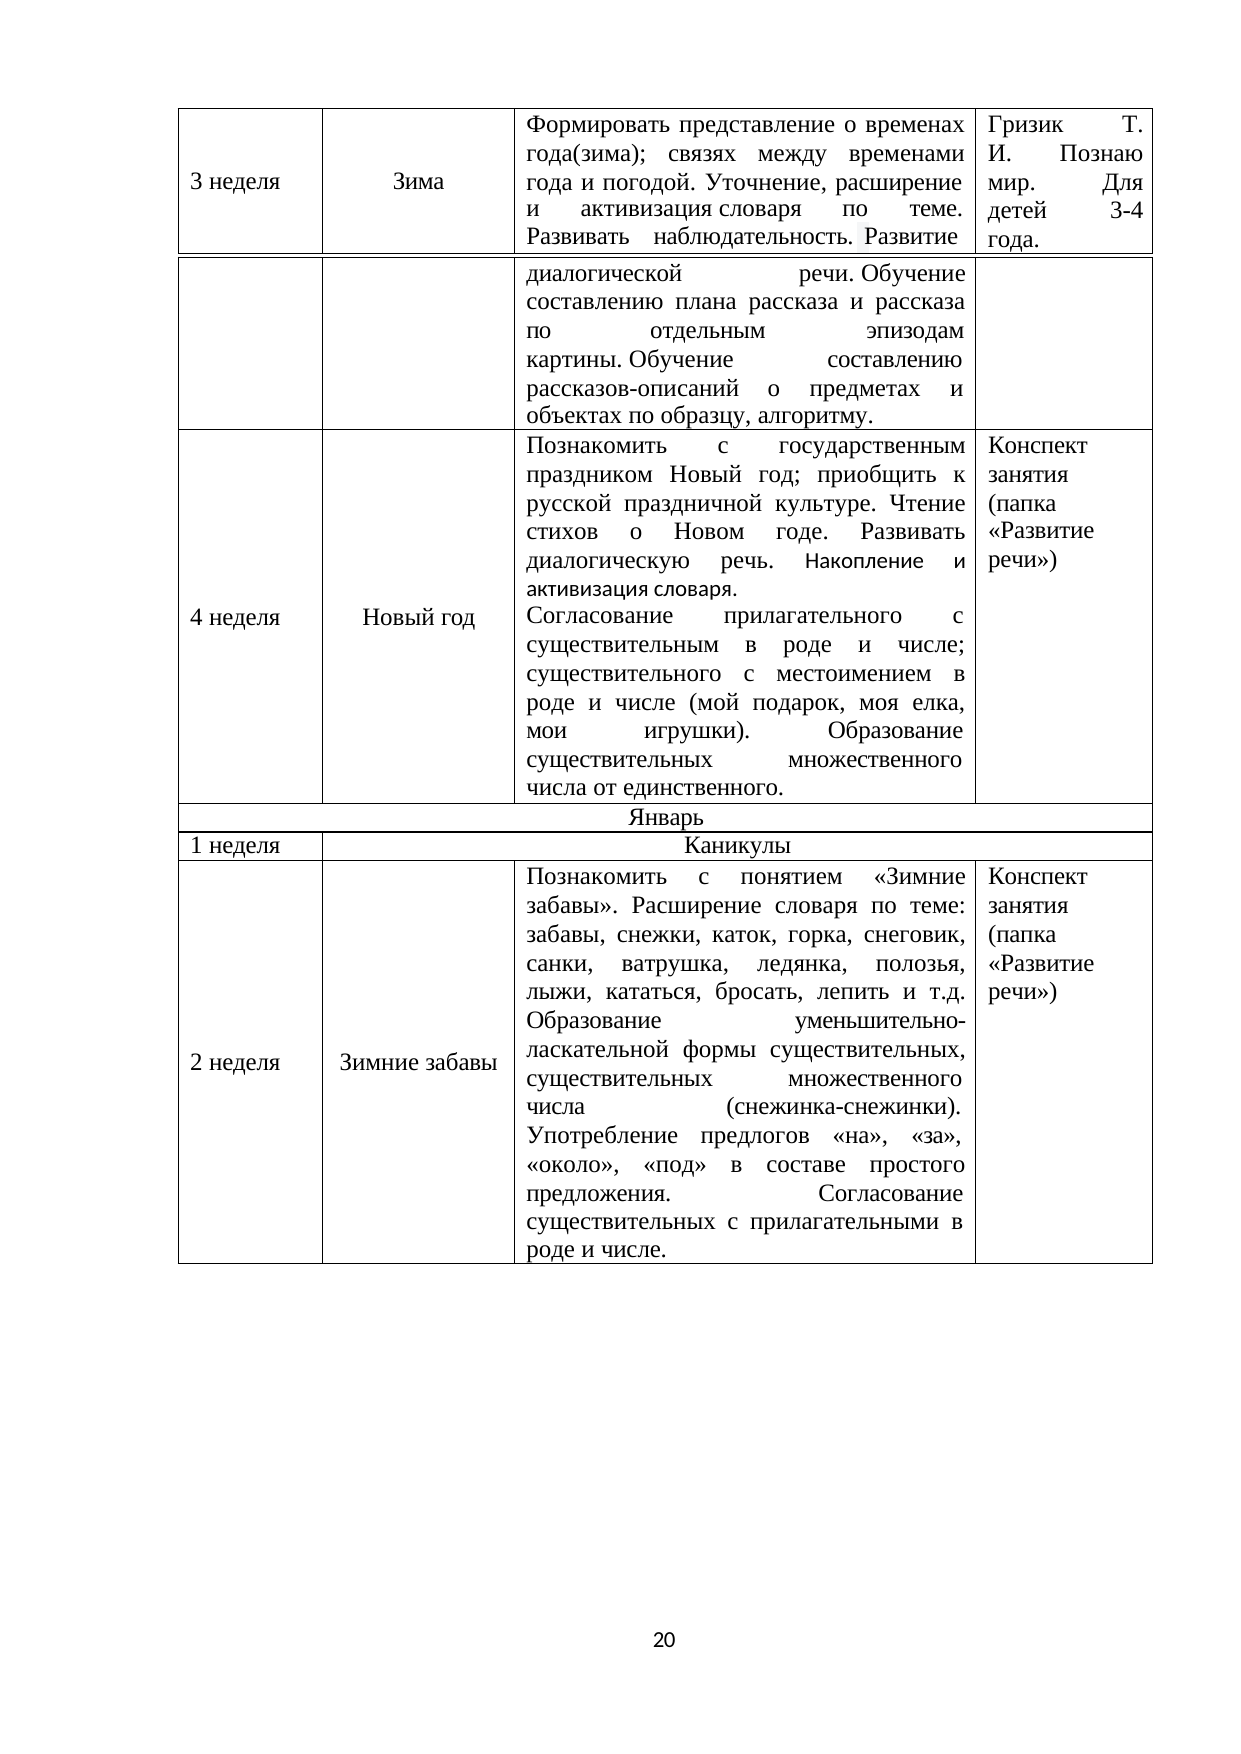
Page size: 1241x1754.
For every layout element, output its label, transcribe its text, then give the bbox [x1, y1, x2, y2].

table_cell Зима [323, 109, 514, 253]
table_cell 3 неделя [179, 109, 322, 253]
table_cell Познакомить с государственным праздником Новый год; приобщить к русской праздничной культуре. Чтение стихов о Новом годе. Развивать диалогическую речь. Накопление и активизация словаря. Согласование прилагательного с существительным в роде и числе; существительного с местоимением в роде и числе (мой подарок, моя елка, мои игрушки). Образование существительных множественного числа от единственного. [515, 430, 975, 803]
table_header [976, 258, 1152, 429]
table_cell 2 неделя [179, 861, 322, 1263]
table_cell 4 неделя [179, 430, 322, 803]
table_cell Каникулы [323, 833, 1152, 860]
table_cell Январь [179, 804, 1152, 831]
table_cell Конспект занятия (папка «Развитие речи») [976, 430, 1152, 803]
table_header [323, 258, 514, 429]
table_header [179, 258, 322, 429]
table_cell Конспект занятия (папка «Развитие речи») [976, 861, 1152, 1263]
table_header диалогической речи. Обучение составлению плана рассказа и рассказа по отдельным эпизодам картины. Обучение составлению рассказов-описаний о предметах и объектах по образцу, алгоритму. [515, 258, 975, 429]
table_cell Гризик Т. И. Познаю мир. Для детей 3-4 года. [976, 109, 1152, 253]
table_cell 1 неделя [179, 833, 322, 860]
table_cell Формировать представление о временах года(зима); связях между временами года и погодой. Уточнение, расширение и активизация словаря по теме. [515, 109, 975, 222]
table_cell Новый год [323, 430, 514, 803]
table_cell Познакомить с понятием «Зимние забавы». Расширение словаря по теме: забавы, снежки, каток, горка, снеговик, санки, ватрушка, ледянка, полозья, лыжи, кататься, бросать, лепить и т.д. Образование уменьшительно- ласкательной формы существительных, существительных множественного числа (снежинка-снежинки). Употребление предлогов «на», «за», «около», «под» в составе простого предложения. Согласование существительных с прилагательными в роде и числе. [515, 861, 975, 1263]
table_cell Развивать наблюдательность. [515, 222, 857, 253]
table_cell Развитие [869, 222, 975, 253]
table_cell Зимние забавы [323, 861, 514, 1263]
